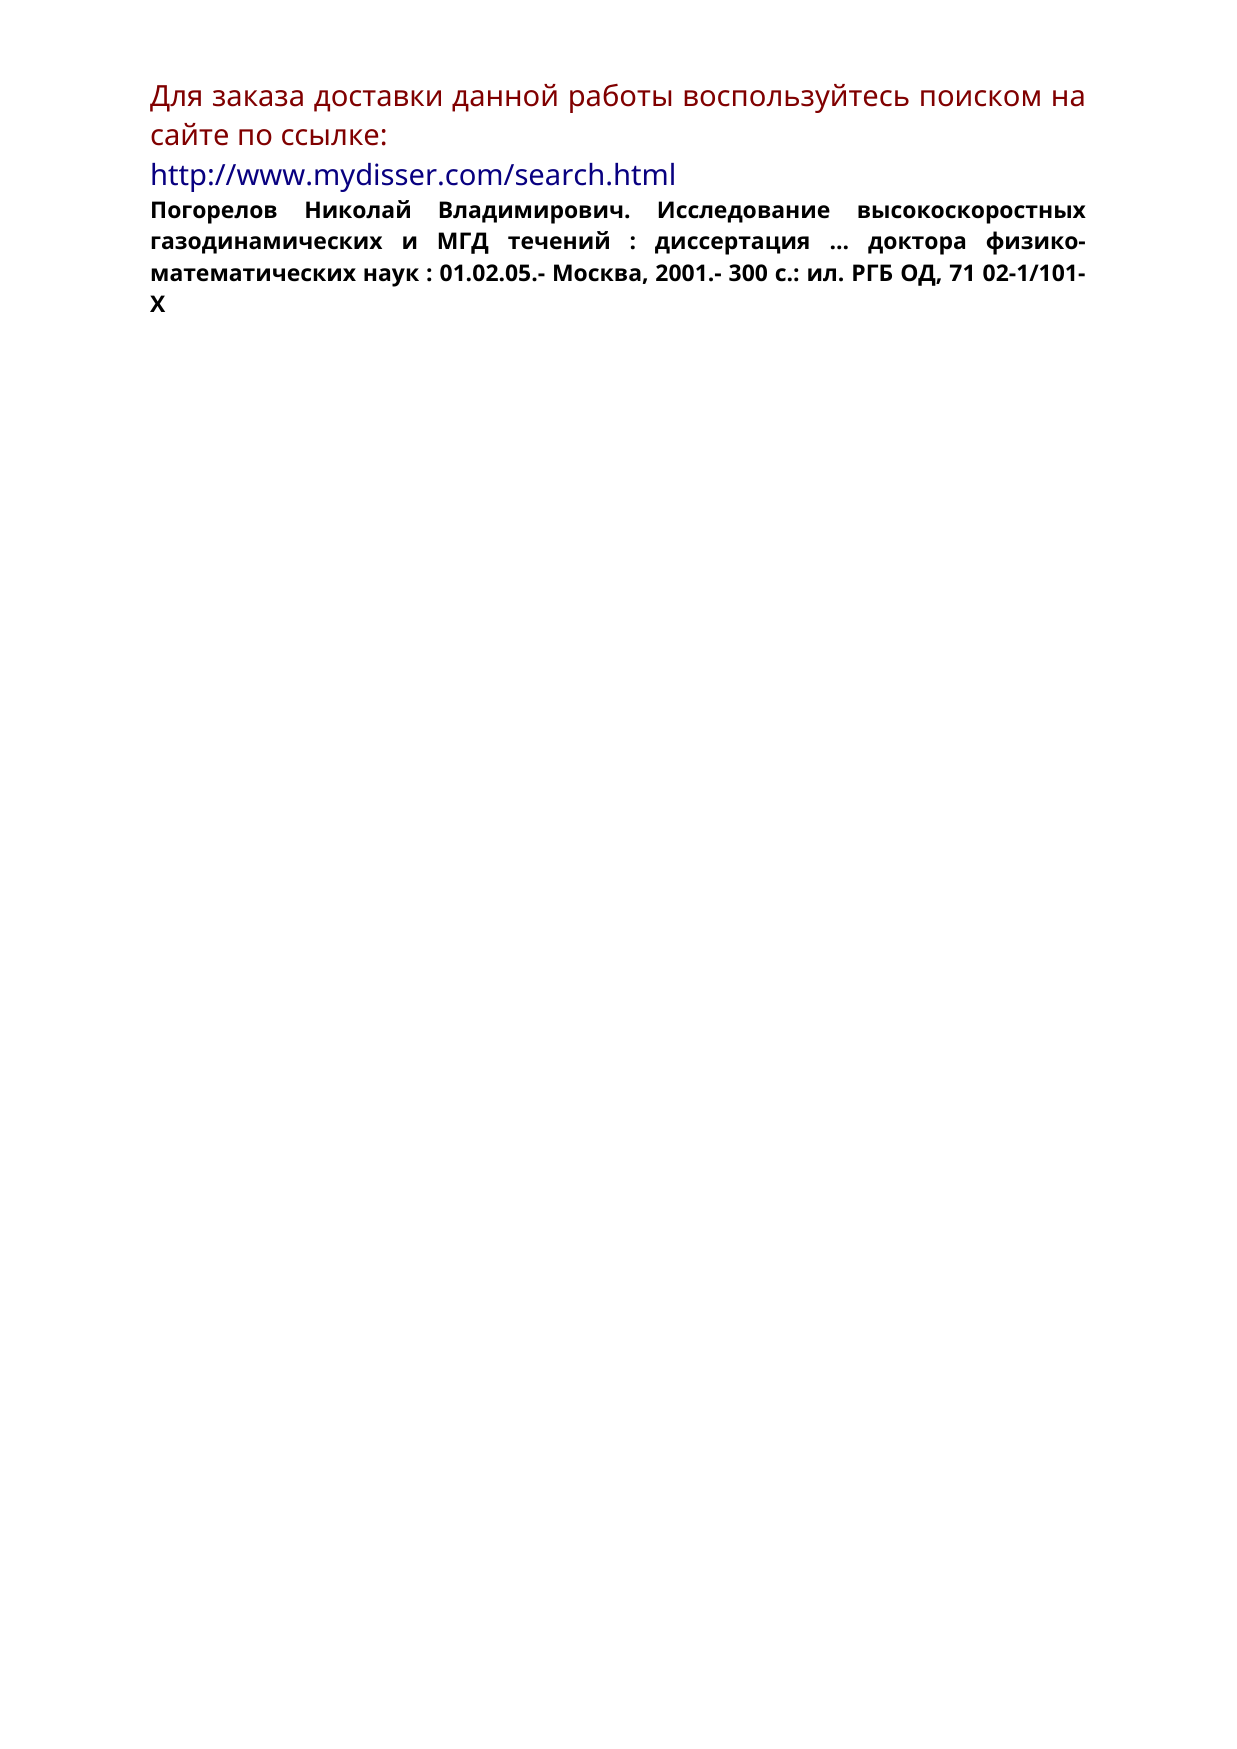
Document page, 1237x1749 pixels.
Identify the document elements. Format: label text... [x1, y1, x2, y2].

text Погорелов Николай Владимирович. Исследование высокоскоростных газодинамических и МГД течений : диссертация ... доктора физико-математических наук : 01.02.05.- Москва, 2001.- 300 с.: ил. РГБ ОД, 71 02-1/101-X [150, 194, 1086, 319]
